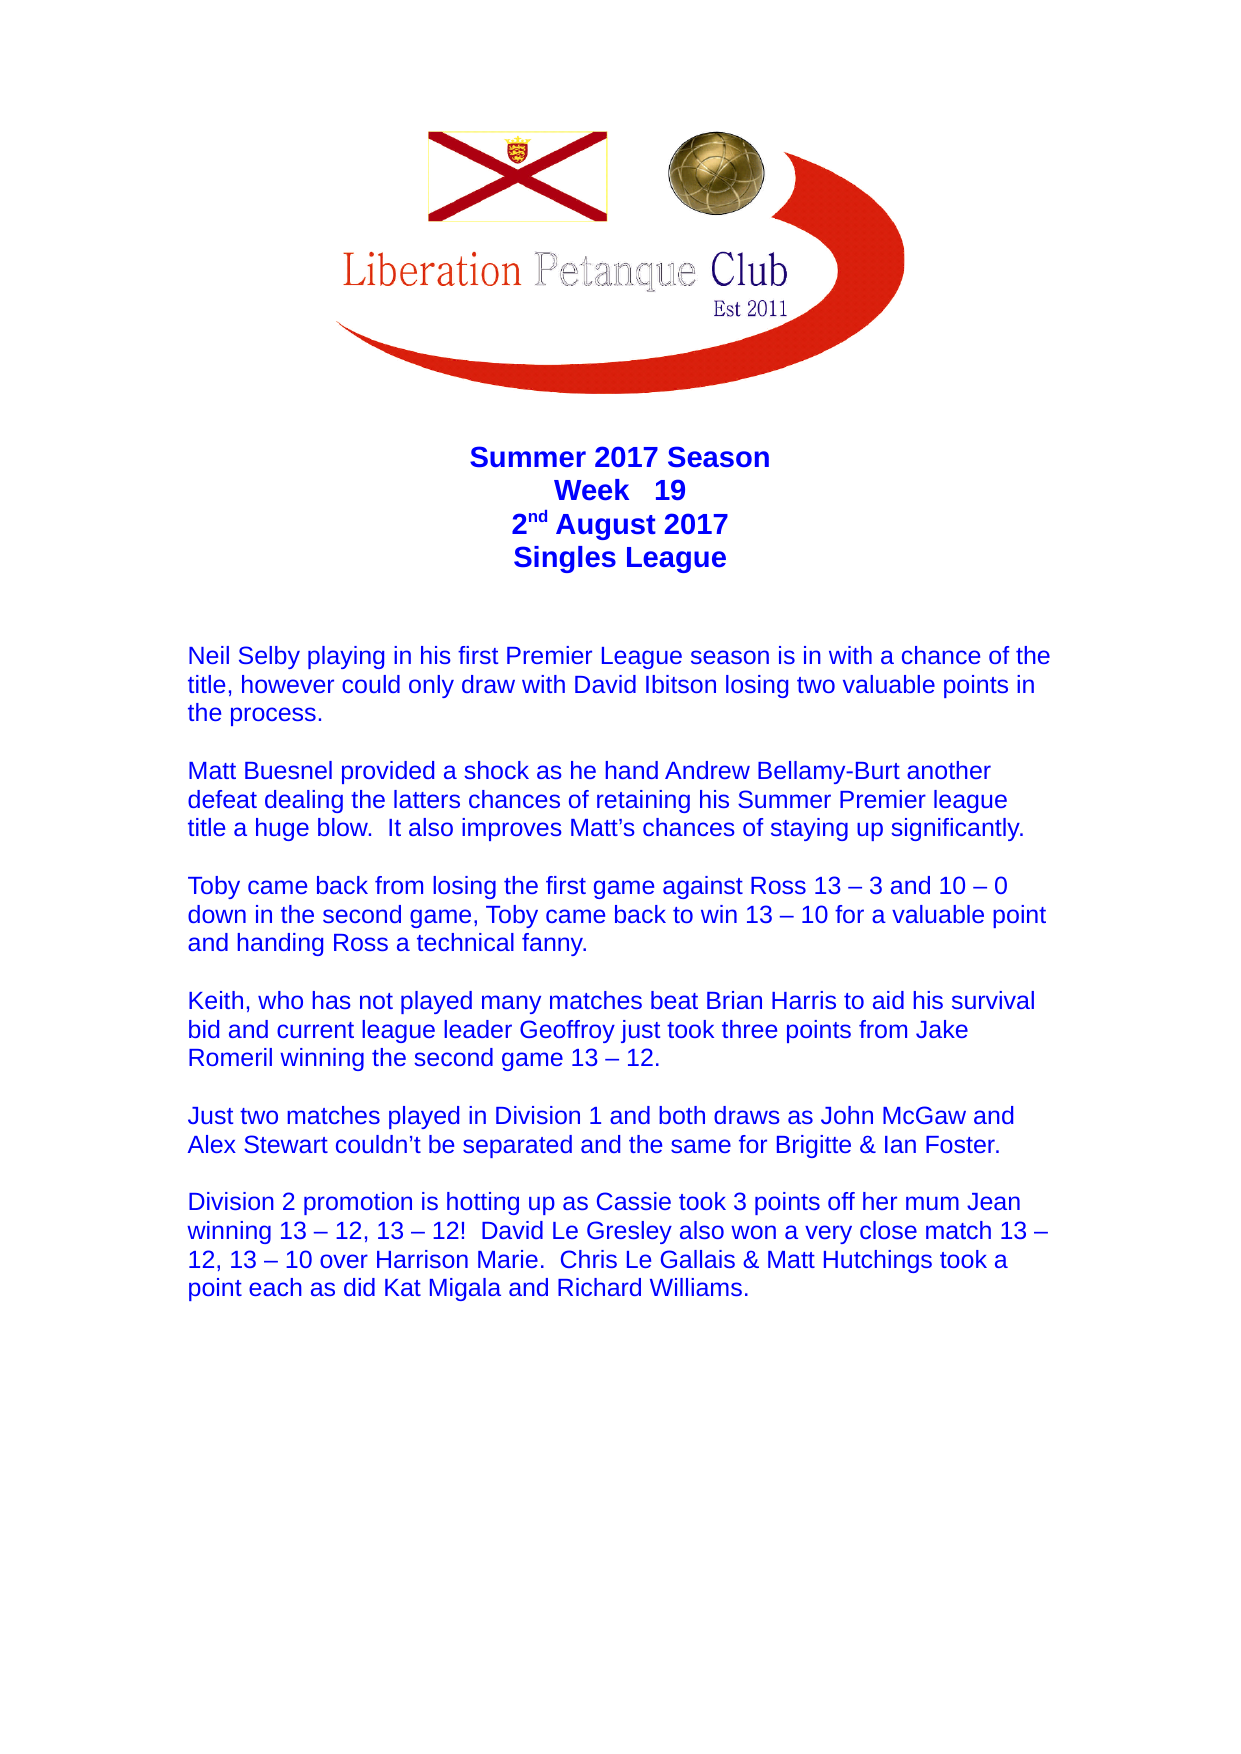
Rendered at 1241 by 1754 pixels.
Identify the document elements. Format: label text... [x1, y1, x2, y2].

subtitle Summer 2017 Season [187, 440, 1053, 473]
subtitle Division 2 promotion is hotting up as Cassie took 3 points off her mum Jean winning 13 – 12, 13 – 12! David Le Gresley also won a very close match 13 – 12, 13 – 10 over Harrison Marie. Chris Le Gallais & Matt Hutchings took a point each as did Kat Migala and Richard Williams. [187, 1187, 1053, 1302]
subtitle Toby came back from losing the first game against Ross 13 – 3 and 10 – 0 down in the second game, Toby came back to win 13 – 10 for a valuable point and handing Ross a technical fanny. [187, 871, 1053, 957]
subtitle Matt Buesnel provided a shock as he hand Andrew Bellamy-Burt another defeat dealing the latters chances of retaining his Summer Premier league title a huge blow. It also improves Matt’s chances of staying up significantly. [187, 756, 1053, 842]
subtitle Just two matches played in Division 1 and both draws as John McGaw and Alex Stewart couldn’t be separated and the same for Brigitte & Ian Foster. [187, 1101, 1053, 1158]
subtitle Week 19 [187, 473, 1053, 507]
picture [335, 131, 905, 394]
subtitle Neil Selby playing in his first Premier League season is in with a chance of the title, however could only draw with David Ibitson losing two valuable points in the process. [187, 641, 1053, 727]
subtitle Singles League [187, 540, 1053, 574]
subtitle Keith, who has not played many matches beat Brian Harris to aid his survival bid and current league leader Geoffroy just took three points from Jake Romeril winning the second game 13 – 12. [187, 986, 1053, 1072]
subtitle 2nd August 2017 [187, 507, 1053, 540]
